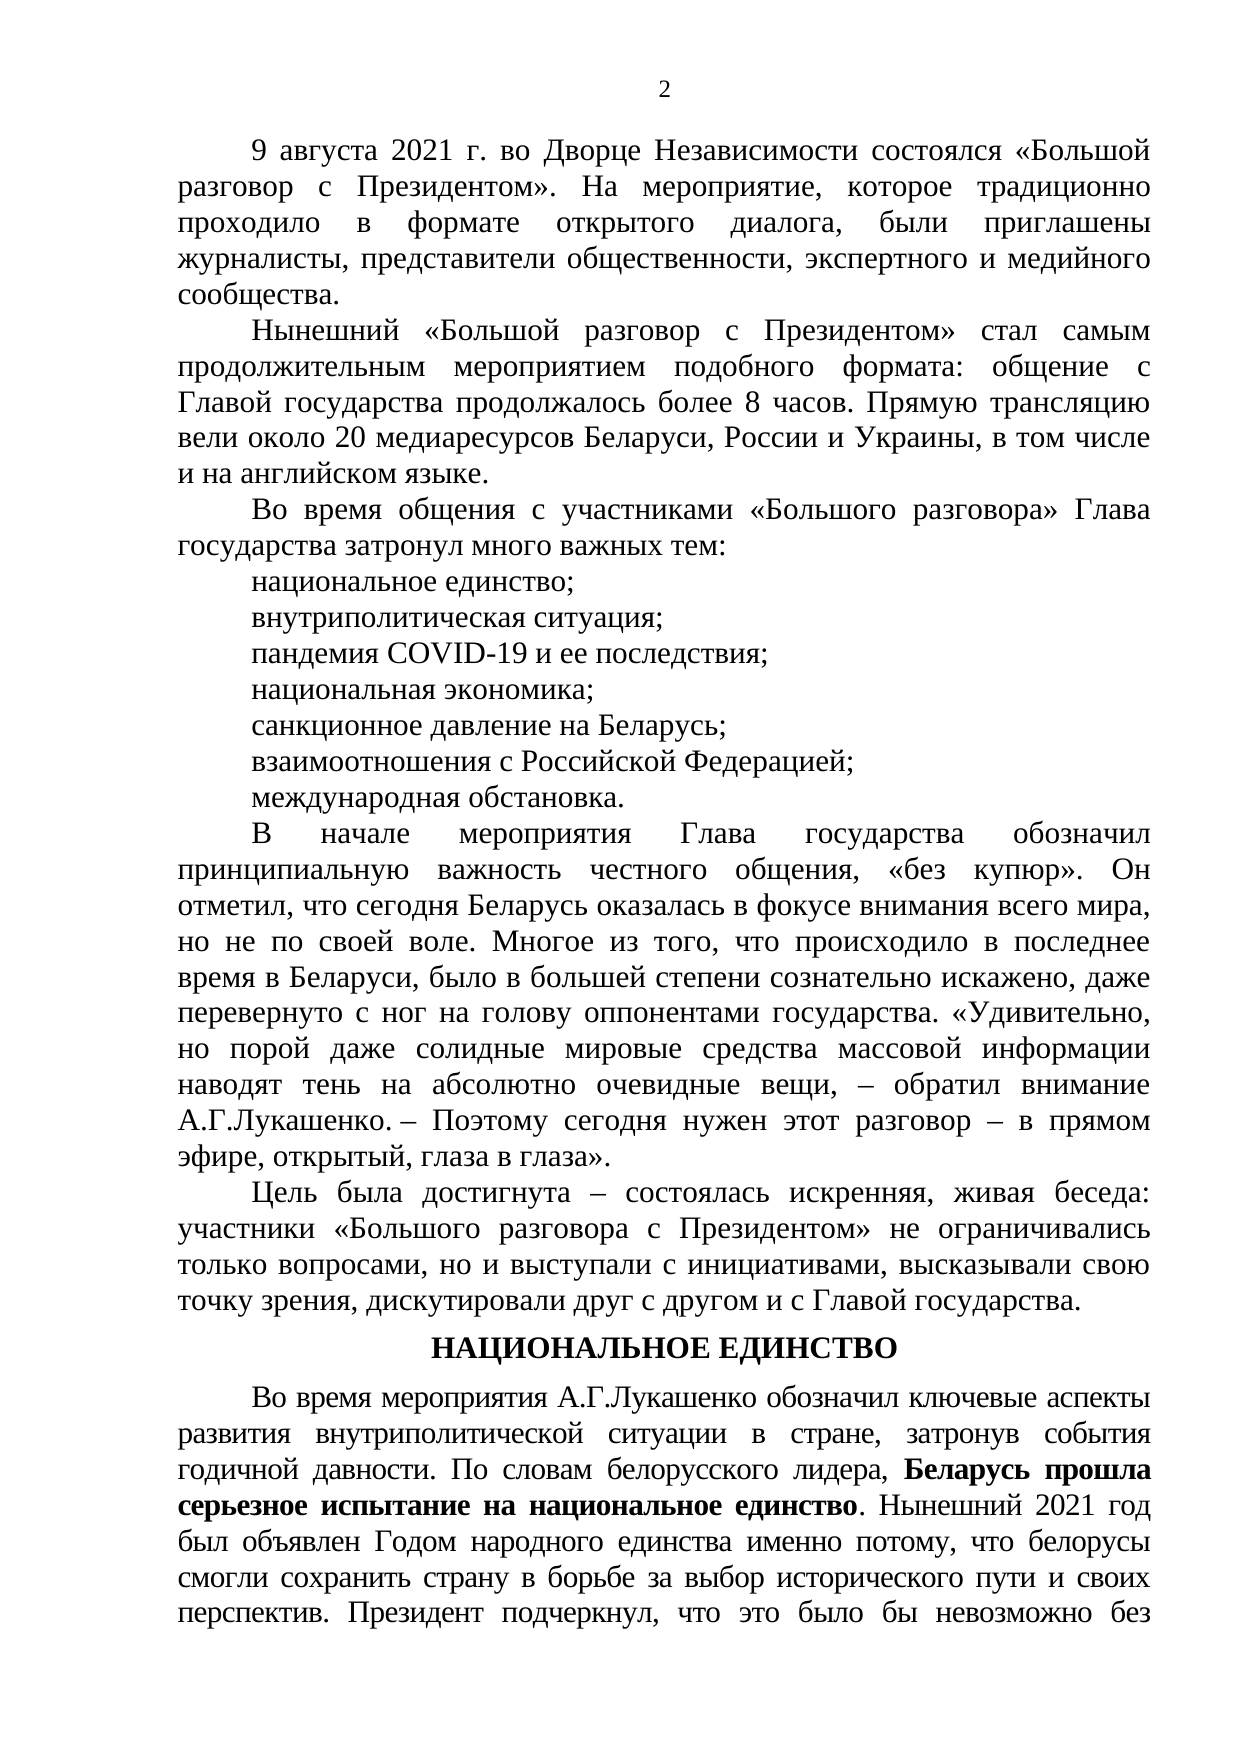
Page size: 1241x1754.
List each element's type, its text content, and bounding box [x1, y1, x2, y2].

text 9 августа 2021 г. во Дворце Независимости состоялся «Большой разговор с Президентом». На мероприятие, которое традиционно проходило в формате открытого диалога, были приглашены журналисты, представители общественности, экспертного и медийного сообщества. [177, 131, 1152, 311]
text национальное единство; [177, 562, 1152, 598]
text Во время общения с участниками «Большого разговора» Глава государства затронул много важных тем: [177, 491, 1152, 562]
text национальная экономика; [177, 670, 1152, 706]
text санкционное давление на Беларусь; [177, 706, 1152, 742]
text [177, 1378, 1152, 1630]
text В начале мероприятия Глава государства обозначил принципиальную важность честного общения, «без купюр». Он отметил, что сегодня Беларусь оказалась в фокусе внимания всего мира, но не по своей воле. Многое из того, что происходило в последнее время в Беларуси, было в большей степени сознательно искажено, даже перевернуто с ног на голову оппонентами государства. «Удивительно, но порой даже солидные мировые средства массовой информации наводят тень на абсолютно очевидные вещи, – обратил внимание А.Г.Лукашенко. – Поэтому сегодня нужен этот разговор – в прямом эфире, открытый, глаза в глаза». [177, 814, 1152, 1173]
text внутриполитическая ситуация; [177, 598, 1152, 634]
text Нынешний «Большой разговор с Президентом» стал самым продолжительным мероприятием подобного формата: общение с Главой государства продолжалось более 8 часов. Прямую трансляцию вели около 20 медиаресурсов Беларуси, России и Украины, в том числе и на английском языке. [177, 311, 1152, 491]
text Цель была достигнута – состоялась искренняя, живая беседа: участники «Большого разговора с Президентом» не ограничивались только вопросами, но и выступали с инициативами, высказывали свою точку зрения, дискутировали друг с другом и с Главой государства. [177, 1173, 1152, 1317]
text международная обстановка. [177, 778, 1152, 814]
text пандемия COVID-19 и ее последствия; [177, 634, 1152, 670]
text НАЦИОНАЛЬНОЕ ЕДИНСТВО [177, 1330, 1152, 1366]
text взаимоотношения с Российской Федерацией; [177, 742, 1152, 778]
